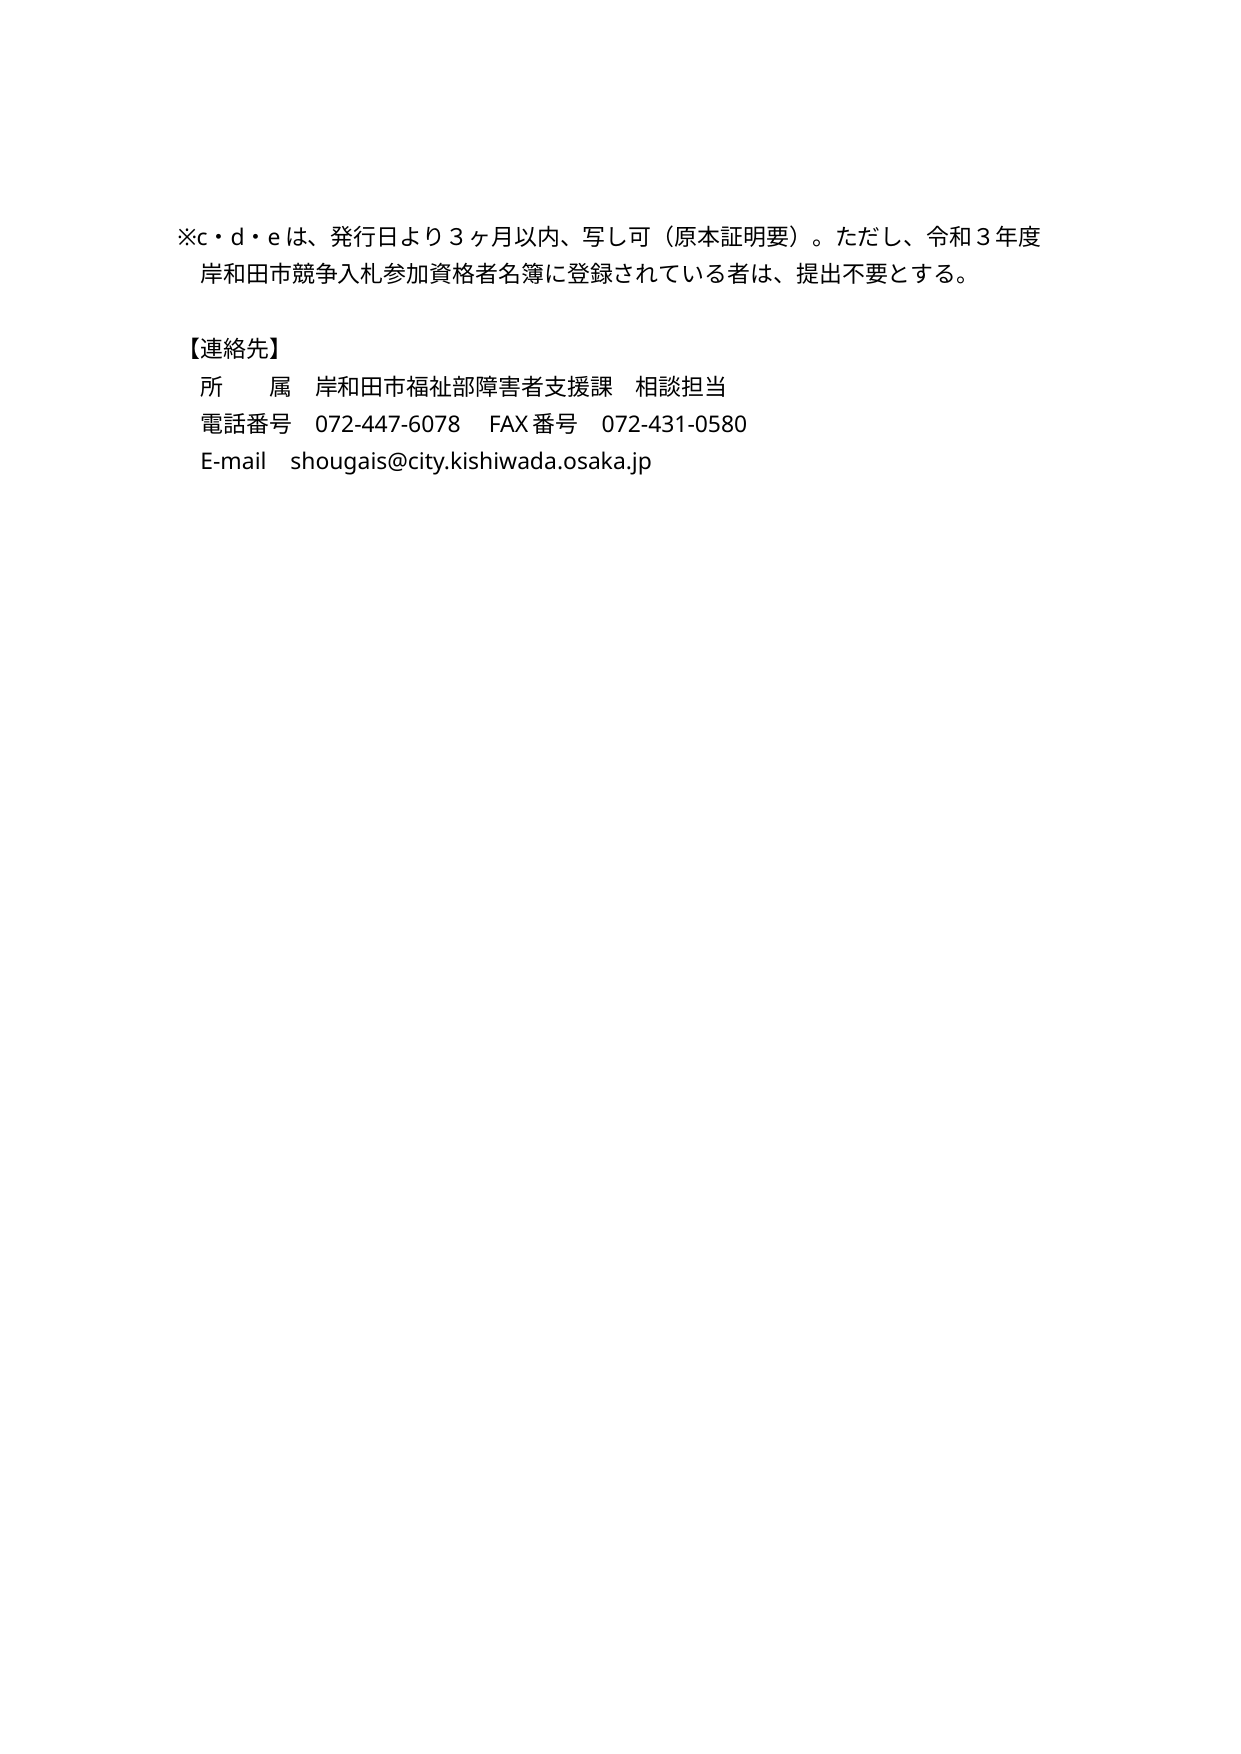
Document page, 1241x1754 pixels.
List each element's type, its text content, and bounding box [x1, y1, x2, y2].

text E-mail shougais@city.kishiwada.osaka.jp [177, 442, 1063, 479]
text 電話番号 072-447-6078 FAX番号 072-431-0580 [177, 404, 1063, 442]
text 【連絡先】 [177, 329, 1063, 367]
text 所 属 岸和田市福祉部障害者支援課 相談担当 [177, 367, 1063, 404]
text ※c・d・eは、発行日より３ヶ月以内、写し可（原本証明要）。ただし、令和３年度岸和田市競争入札参加資格者名簿に登録されている者は、提出不要とする。 [177, 217, 1063, 292]
